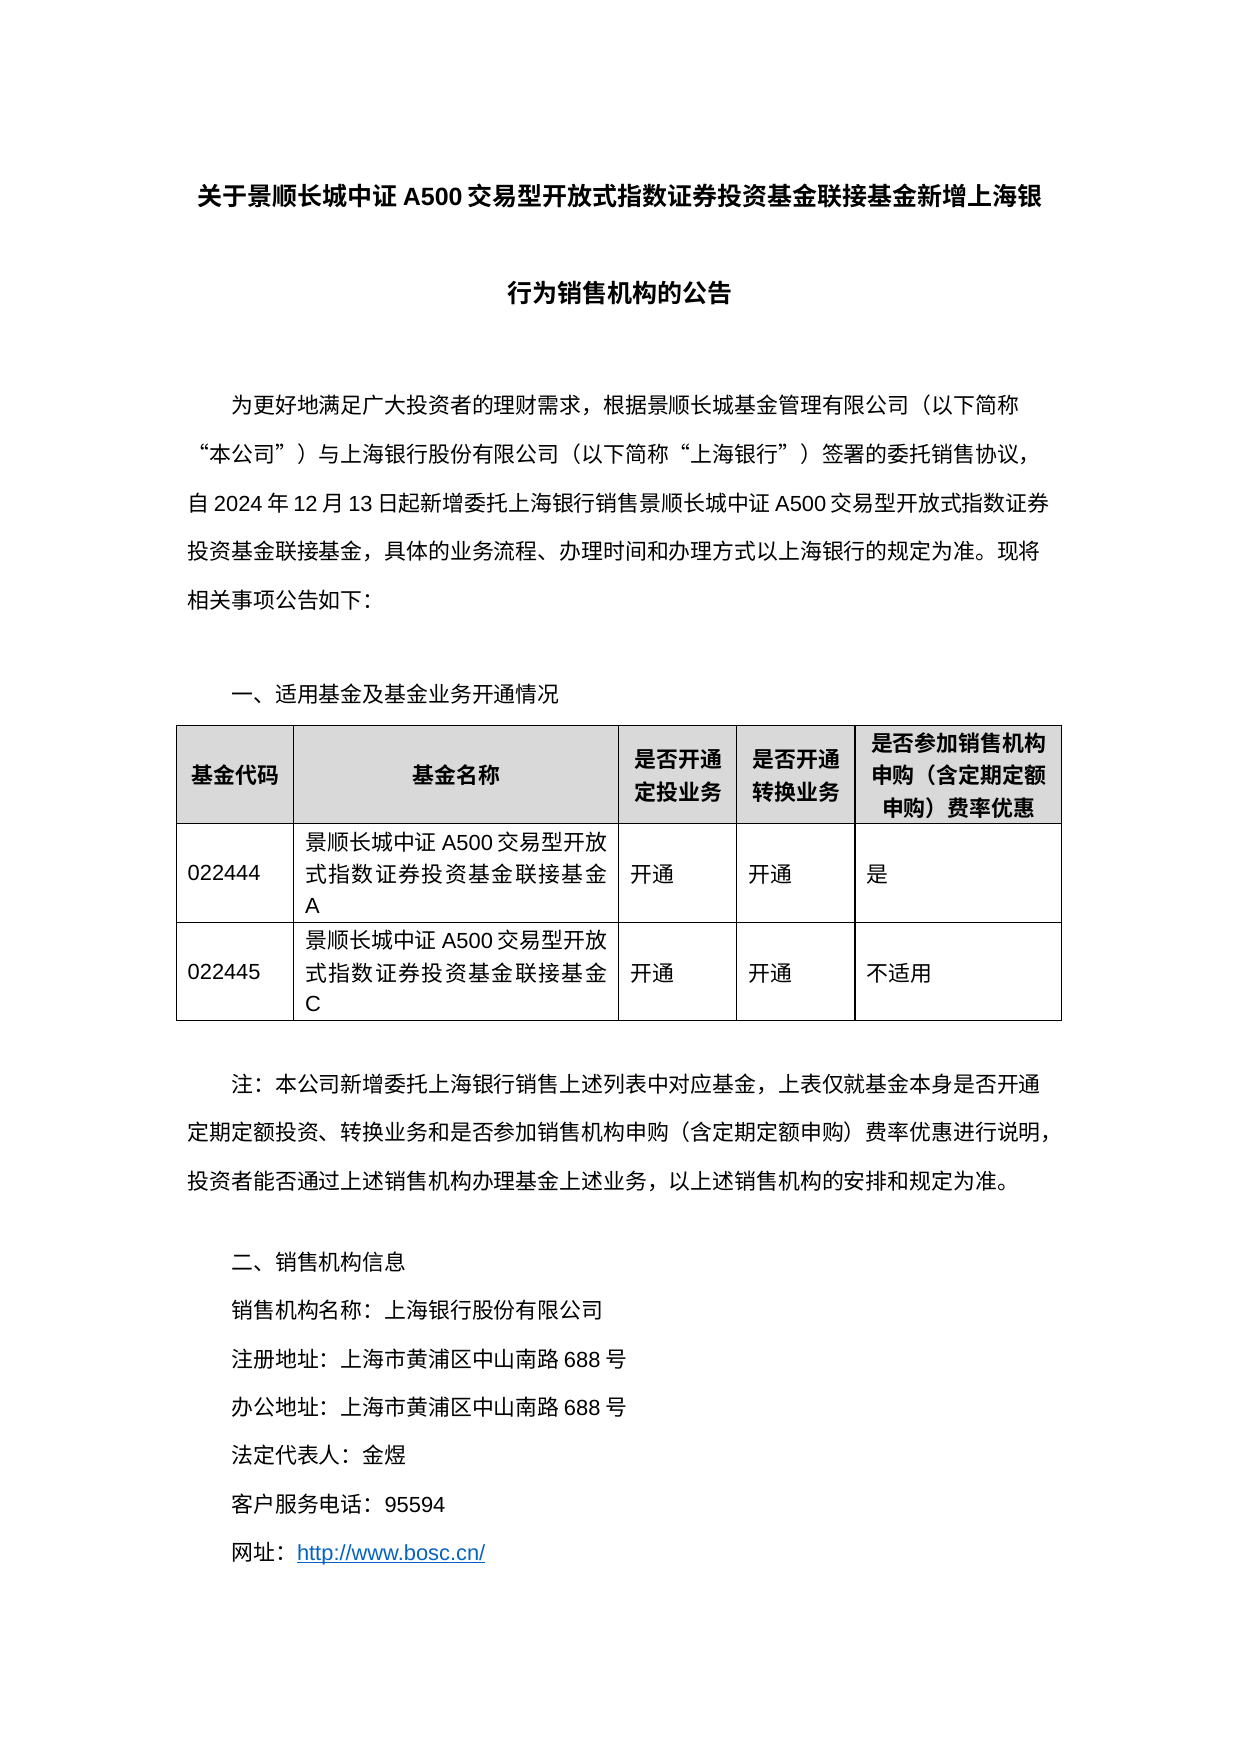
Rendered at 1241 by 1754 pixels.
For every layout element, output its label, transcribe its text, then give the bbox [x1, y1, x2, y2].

table_cell 开通 [737, 923, 854, 1020]
text 一、适用基金及基金业务开通情况 [187, 676, 1053, 709]
table_cell 景顺长城中证A500交易型开放式指数证券投资基金联接基金A [294, 824, 618, 922]
table_header 是否参加销售机构申购（含定期定额申购）费率优惠 [856, 726, 1061, 823]
text 法定代表人：金煜 [187, 1438, 1053, 1470]
table_cell 022445 [177, 923, 293, 1020]
table_cell 开通 [737, 824, 854, 922]
text 客户服务电话：95594 [187, 1486, 1053, 1519]
table_cell 景顺长城中证A500交易型开放式指数证券投资基金联接基金C [294, 923, 618, 1020]
table_header 基金代码 [177, 726, 293, 823]
text 注册地址：上海市黄浦区中山南路688号 [187, 1341, 1053, 1374]
table_header 是否开通 定投业务 [619, 726, 736, 823]
table_cell 开通 [619, 923, 736, 1020]
text 网址：http://www.bosc.cn/ [187, 1534, 1053, 1567]
text 办公地址：上海市黄浦区中山南路688号 [187, 1389, 1053, 1422]
text 销售机构名称：上海银行股份有限公司 [187, 1293, 1053, 1325]
table_header 基金名称 [294, 726, 618, 823]
table_cell 不适用 [856, 923, 1061, 1020]
table_header 是否开通 转换业务 [737, 726, 854, 823]
table_cell 022444 [177, 824, 293, 922]
table_cell 开通 [619, 824, 736, 922]
text 二、销售机构信息 [187, 1244, 1053, 1277]
text 关于景顺长城中证A500交易型开放式指数证券投资基金联接基金新增上海银行为销售机构的公告 [187, 162, 1053, 324]
table_cell 是 [856, 824, 1061, 922]
text 注：本公司新增委托上海银行销售上述列表中对应基金，上表仅就基金本身是否开通定期定额投资、转换业务和是否参加销售机构申购（含定期定额申购）费率优惠进行说明，投资者能否通过上述销售机构办理基金上述业务，以上述销售机构的安排和规定为准。 [187, 1066, 1053, 1196]
text 为更好地满足广大投资者的理财需求，根据景顺长城基金管理有限公司（以下简称“本公司”）与上海银行股份有限公司（以下简称“上海银行”）签署的委托销售协议，自2024年12月13日起新增委托上海银行销售景顺长城中证A500交易型开放式指数证券投资基金联接基金，具体的业务流程、办理时间和办理方式以上海银行的规定为准。现将相关事项公告如下： [187, 388, 1053, 615]
